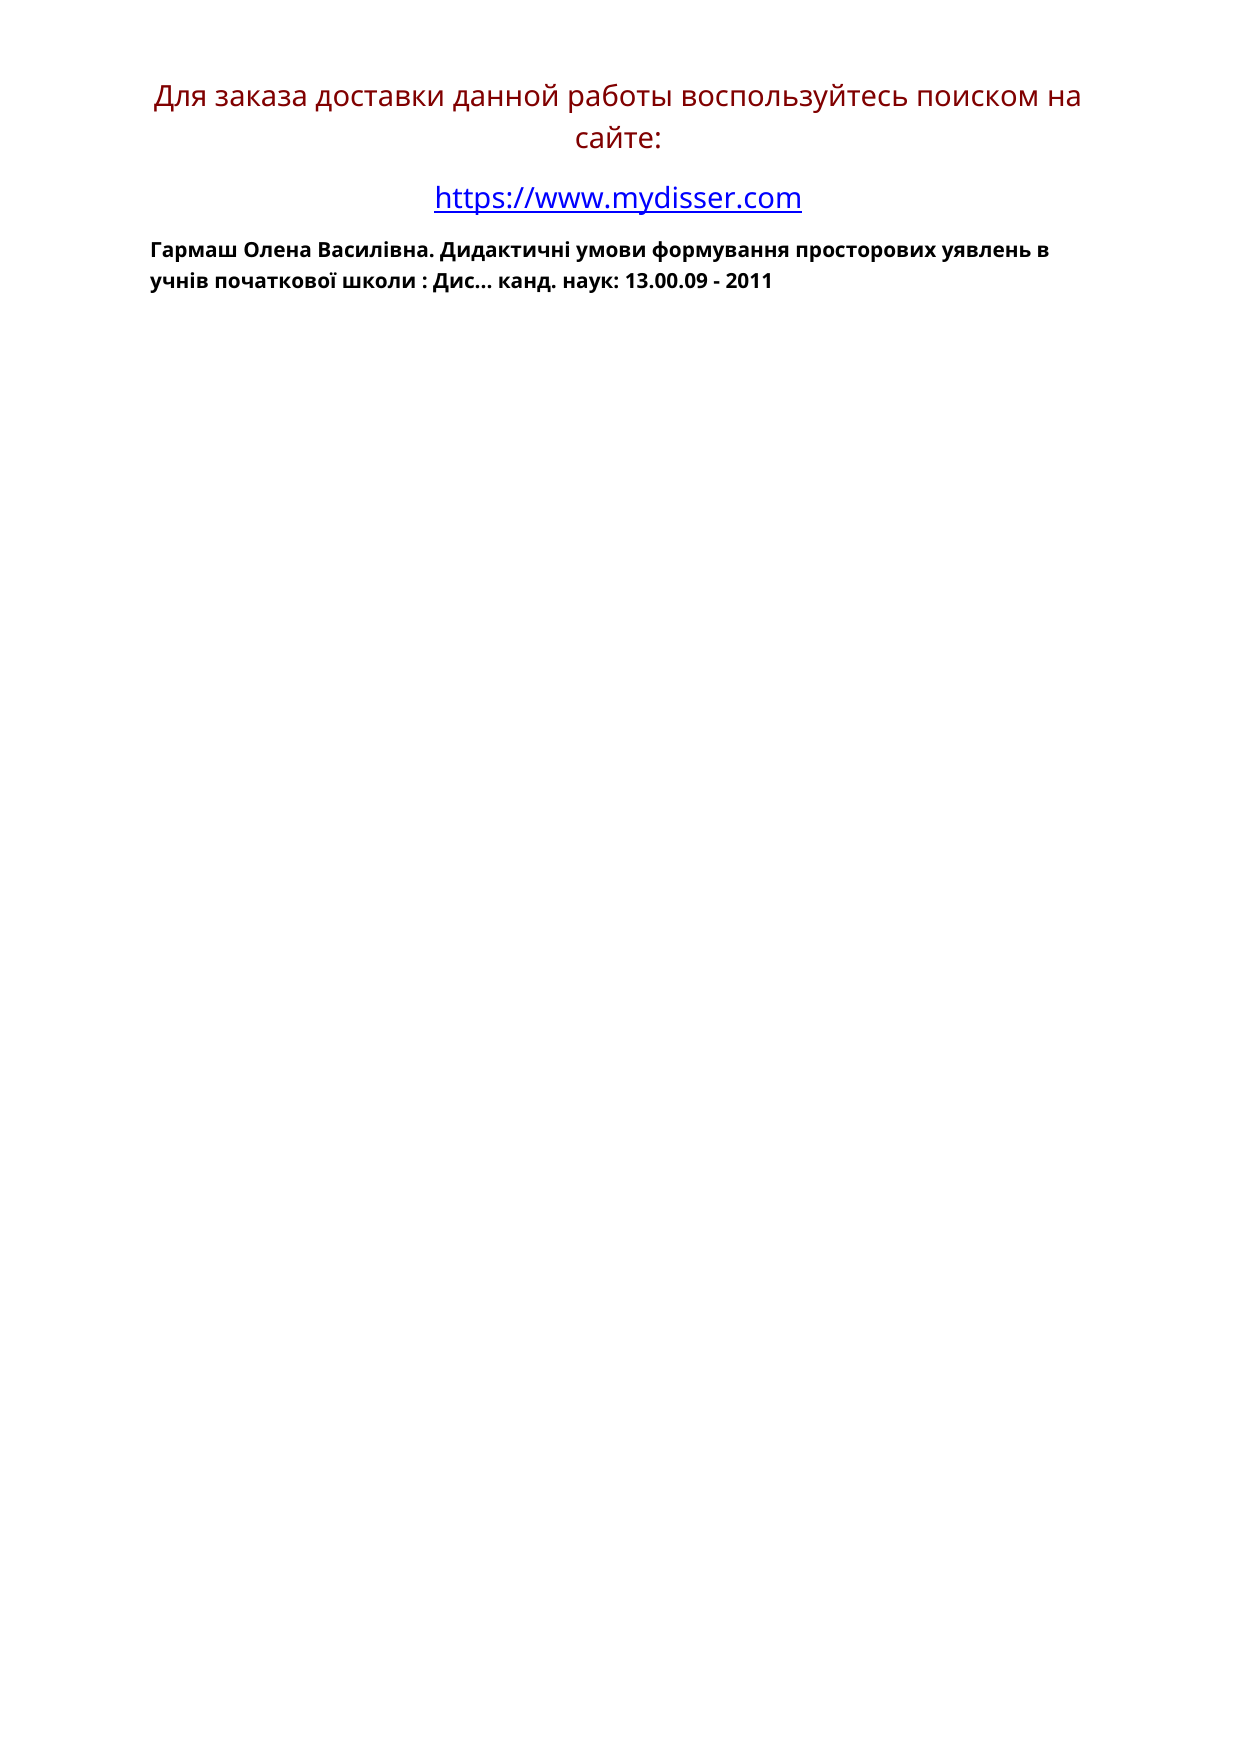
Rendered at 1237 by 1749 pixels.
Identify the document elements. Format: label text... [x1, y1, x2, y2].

text Гармаш Олена Василівна. Дидактичні умови формування просторових уявлень в учнів початкової школи : Дис... канд. наук: 13.00.09 - 2011 [150, 236, 1086, 294]
